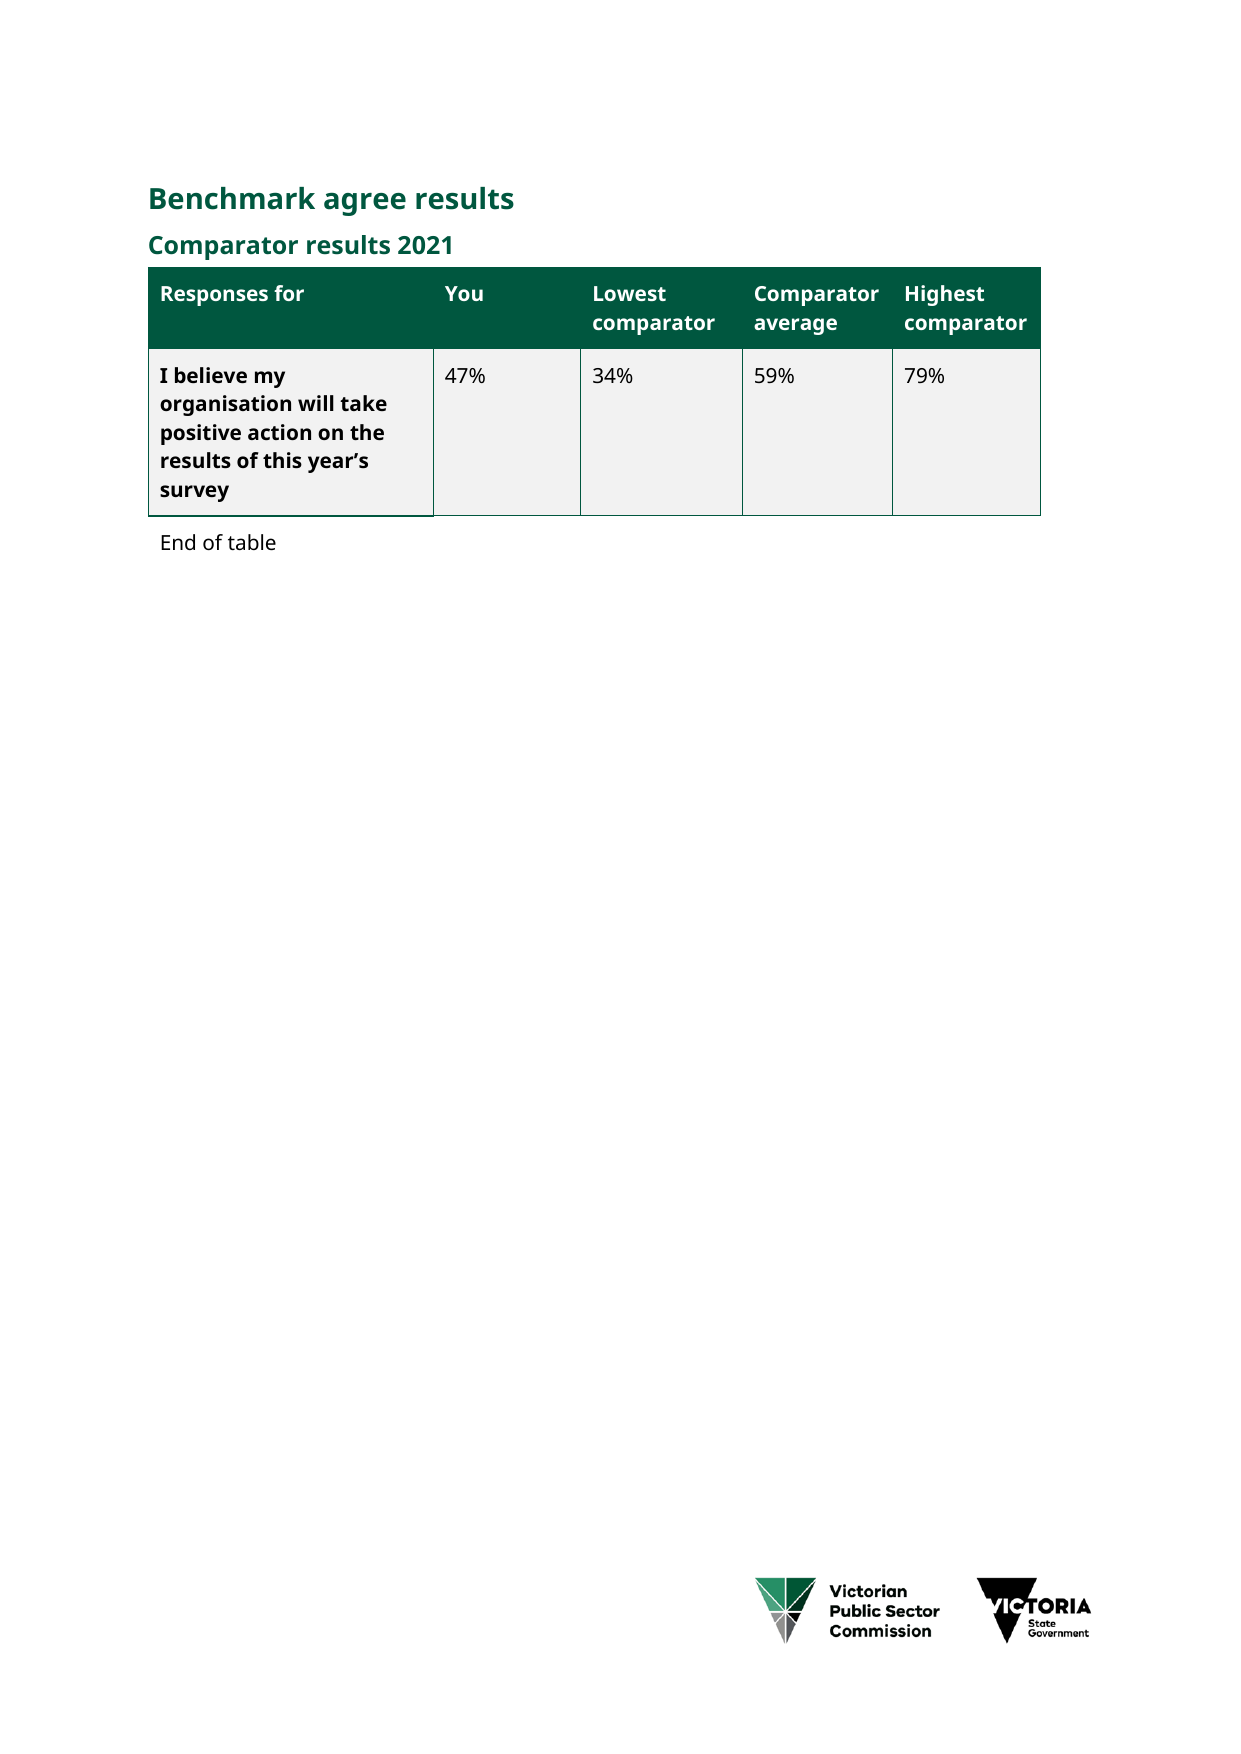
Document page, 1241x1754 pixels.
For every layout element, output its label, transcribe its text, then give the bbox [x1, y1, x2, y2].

subtitle Benchmark agree results [148, 178, 1092, 218]
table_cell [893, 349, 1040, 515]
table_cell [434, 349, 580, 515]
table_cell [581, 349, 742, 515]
subtitle Comparator results 2021 [148, 228, 1092, 262]
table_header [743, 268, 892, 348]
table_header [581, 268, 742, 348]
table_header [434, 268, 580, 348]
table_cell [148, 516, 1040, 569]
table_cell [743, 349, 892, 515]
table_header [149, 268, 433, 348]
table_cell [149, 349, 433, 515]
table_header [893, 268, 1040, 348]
picture [754, 1577, 1093, 1645]
